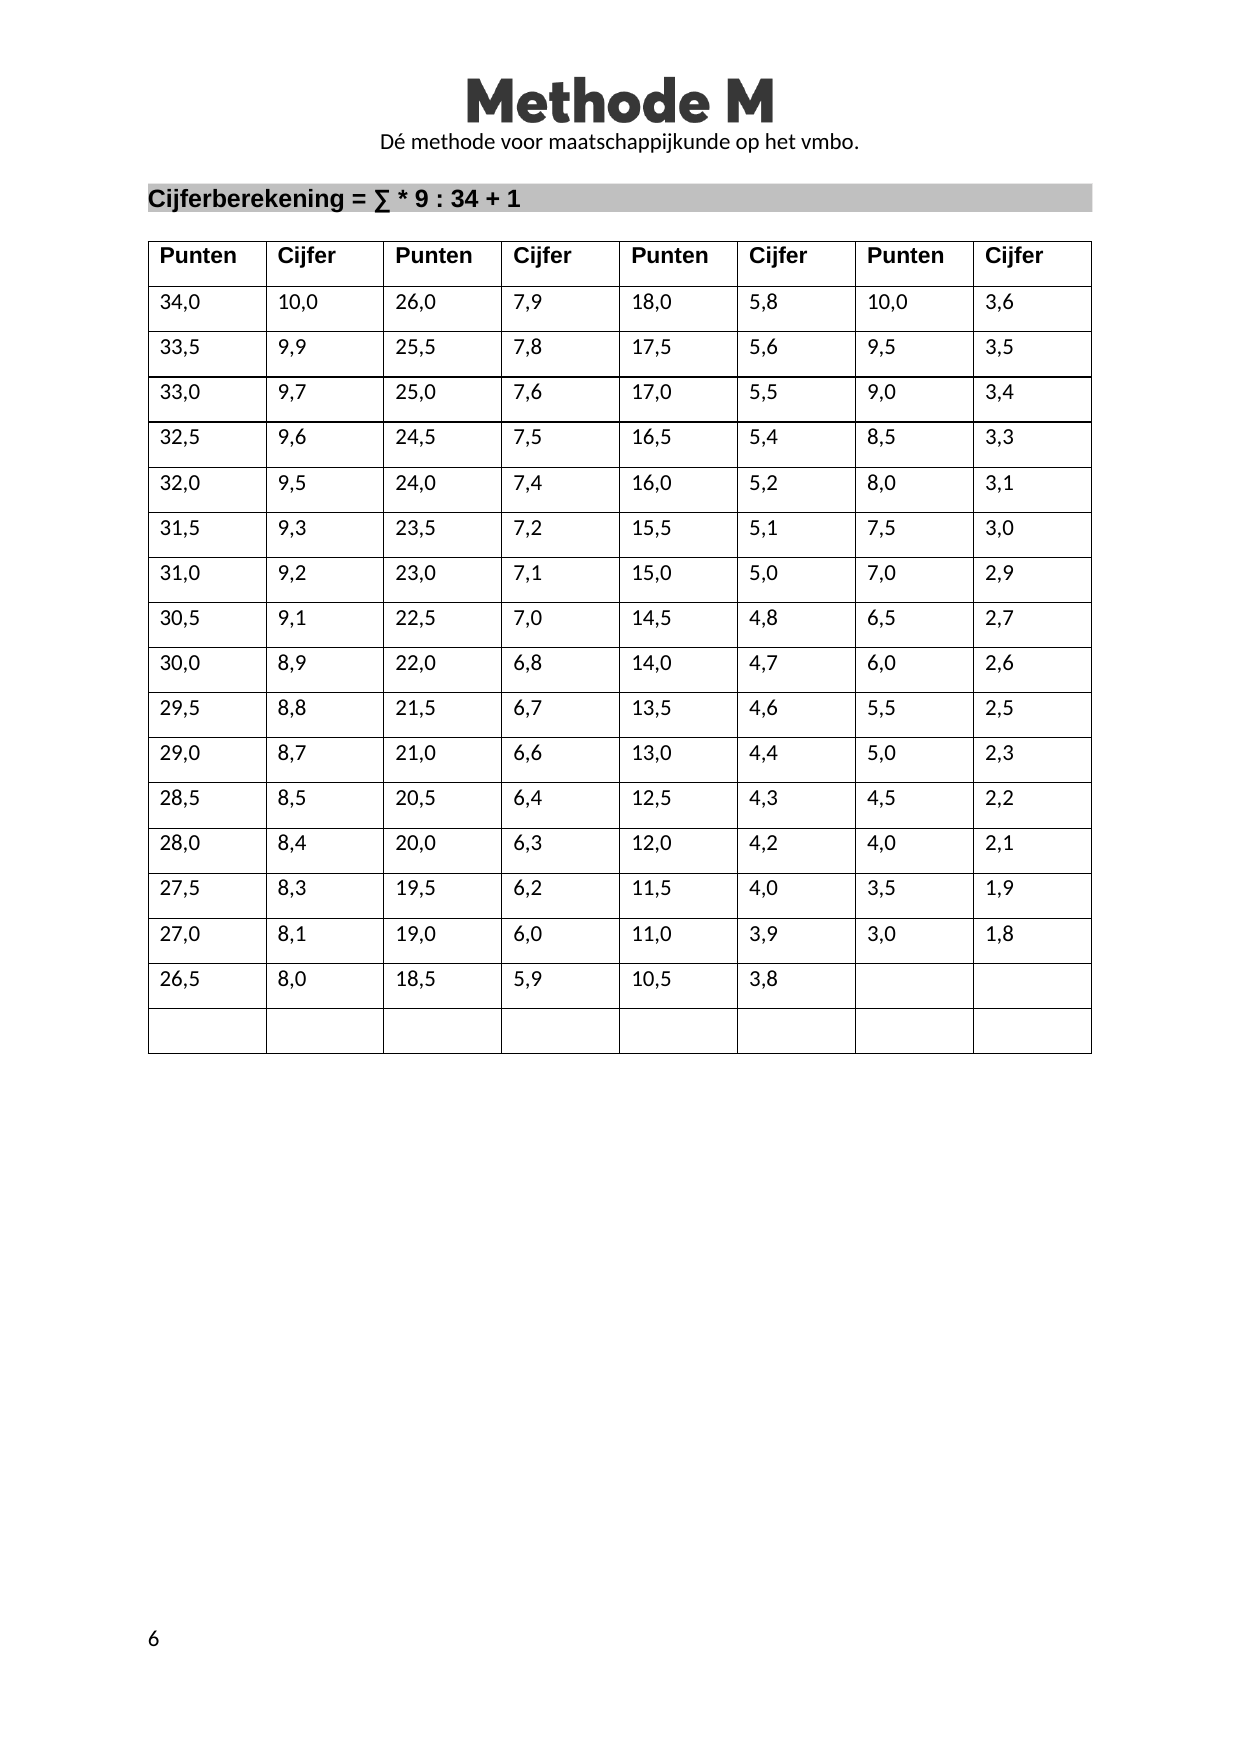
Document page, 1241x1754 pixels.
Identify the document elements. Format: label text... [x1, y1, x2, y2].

table_cell 13,0 [620, 738, 737, 782]
table_cell 6,0 [502, 919, 619, 963]
table_cell 3,5 [856, 874, 973, 918]
table_cell 5,8 [738, 287, 855, 331]
table_cell 6,5 [856, 603, 973, 647]
table_cell 32,5 [149, 423, 266, 467]
table_cell 4,0 [856, 829, 973, 872]
table_cell 7,4 [502, 468, 619, 512]
table_cell 26,0 [384, 287, 501, 331]
table_cell 27,5 [149, 874, 266, 918]
table_cell 24,5 [384, 423, 501, 467]
table_cell 33,5 [149, 332, 266, 376]
table_cell 21,0 [384, 738, 501, 782]
table_cell 3,0 [856, 919, 973, 963]
table_cell 10,0 [856, 287, 973, 331]
table_cell 17,5 [620, 332, 737, 376]
table_header Punten [384, 242, 501, 286]
table_cell 15,0 [620, 558, 737, 602]
table_cell 7,6 [502, 378, 619, 421]
table_cell 16,5 [620, 423, 737, 467]
table_cell 30,0 [149, 648, 266, 692]
table_cell 8,5 [856, 423, 973, 467]
table_cell 7,1 [502, 558, 619, 602]
table_cell 13,5 [620, 693, 737, 737]
table_cell 3,3 [974, 423, 1091, 467]
table_cell 5,1 [738, 513, 855, 557]
table_cell 5,0 [856, 738, 973, 782]
table_cell 17,0 [620, 378, 737, 421]
table_cell 23,0 [384, 558, 501, 602]
table_cell [267, 1009, 383, 1053]
table_cell 14,5 [620, 603, 737, 647]
table_cell 2,6 [974, 648, 1091, 692]
table_cell 9,3 [267, 513, 383, 557]
table_cell 6,2 [502, 874, 619, 918]
table_cell 9,0 [856, 378, 973, 421]
table_cell 4,6 [738, 693, 855, 737]
table_cell 4,0 [738, 874, 855, 918]
table_cell 4,2 [738, 829, 855, 872]
table_cell 29,0 [149, 738, 266, 782]
table_header Cijfer [267, 242, 383, 286]
table_cell 7,0 [502, 603, 619, 647]
table_cell 19,5 [384, 874, 501, 918]
table_header Cijfer [502, 242, 619, 286]
table_cell [856, 964, 973, 1008]
table_cell 10,5 [620, 964, 737, 1008]
table_cell 21,5 [384, 693, 501, 737]
table_cell 7,0 [856, 558, 973, 602]
table_cell 7,8 [502, 332, 619, 376]
table_cell 8,5 [267, 783, 383, 827]
table_cell 18,5 [384, 964, 501, 1008]
table_cell 15,5 [620, 513, 737, 557]
table_cell 10,0 [267, 287, 383, 331]
table_cell 2,1 [974, 829, 1091, 872]
table_cell 31,5 [149, 513, 266, 557]
table_cell 22,5 [384, 603, 501, 647]
table_cell 9,5 [267, 468, 383, 512]
table_cell 6,6 [502, 738, 619, 782]
table_cell 6,4 [502, 783, 619, 827]
table_cell 3,8 [738, 964, 855, 1008]
table_cell 2,3 [974, 738, 1091, 782]
table_cell 4,8 [738, 603, 855, 647]
table_cell 9,7 [267, 378, 383, 421]
table_cell 18,0 [620, 287, 737, 331]
table_cell [384, 1009, 501, 1053]
table_cell 24,0 [384, 468, 501, 512]
table_cell 9,5 [856, 332, 973, 376]
table_cell 6,8 [502, 648, 619, 692]
table_cell 20,0 [384, 829, 501, 872]
table_cell 33,0 [149, 378, 266, 421]
table_cell 8,8 [267, 693, 383, 737]
table_header Punten [149, 242, 266, 286]
table_header Cijfer [738, 242, 855, 286]
table_cell 20,5 [384, 783, 501, 827]
table_cell 4,5 [856, 783, 973, 827]
table_cell 11,5 [620, 874, 737, 918]
table_cell 5,6 [738, 332, 855, 376]
table_cell 7,5 [502, 423, 619, 467]
table_cell 9,1 [267, 603, 383, 647]
table_cell 9,6 [267, 423, 383, 467]
table_cell 2,2 [974, 783, 1091, 827]
table_cell 31,0 [149, 558, 266, 602]
table_cell 5,0 [738, 558, 855, 602]
table_cell 28,0 [149, 829, 266, 872]
table_header Punten [856, 242, 973, 286]
table_cell 7,9 [502, 287, 619, 331]
table_cell 4,4 [738, 738, 855, 782]
table_cell 3,4 [974, 378, 1091, 421]
table_cell 3,6 [974, 287, 1091, 331]
table_cell 8,3 [267, 874, 383, 918]
table_cell 34,0 [149, 287, 266, 331]
table_cell 23,5 [384, 513, 501, 557]
table_cell 8,0 [267, 964, 383, 1008]
table_cell 22,0 [384, 648, 501, 692]
table_cell 2,7 [974, 603, 1091, 647]
table_header Cijfer [974, 242, 1091, 286]
table_cell 5,4 [738, 423, 855, 467]
table_cell 5,5 [738, 378, 855, 421]
table_header Punten [620, 242, 737, 286]
table_cell 8,1 [267, 919, 383, 963]
table_cell [149, 1009, 266, 1053]
table_cell 25,5 [384, 332, 501, 376]
table_cell 3,1 [974, 468, 1091, 512]
table_cell 19,0 [384, 919, 501, 963]
table_cell [502, 1009, 619, 1053]
table_cell 6,3 [502, 829, 619, 872]
table_cell 5,5 [856, 693, 973, 737]
table_cell 5,9 [502, 964, 619, 1008]
table_cell 29,5 [149, 693, 266, 737]
table_cell 2,9 [974, 558, 1091, 602]
table_cell 14,0 [620, 648, 737, 692]
table_cell 7,5 [856, 513, 973, 557]
table_cell 30,5 [149, 603, 266, 647]
table_cell 8,7 [267, 738, 383, 782]
table_cell 4,7 [738, 648, 855, 692]
table_cell 8,4 [267, 829, 383, 872]
table_cell [856, 1009, 973, 1053]
table_cell [738, 1009, 855, 1053]
table_cell 16,0 [620, 468, 737, 512]
table_cell 4,3 [738, 783, 855, 827]
table_cell 9,9 [267, 332, 383, 376]
table_cell 5,2 [738, 468, 855, 512]
table_cell 7,2 [502, 513, 619, 557]
table_cell 26,5 [149, 964, 266, 1008]
table_cell 1,8 [974, 919, 1091, 963]
table_cell 3,9 [738, 919, 855, 963]
table_cell 12,5 [620, 783, 737, 827]
table_cell 6,0 [856, 648, 973, 692]
table_cell 27,0 [149, 919, 266, 963]
table_cell [620, 1009, 737, 1053]
table_cell 3,5 [974, 332, 1091, 376]
table_cell 11,0 [620, 919, 737, 963]
table_cell [974, 964, 1091, 1008]
table_cell 28,5 [149, 783, 266, 827]
table_cell 1,9 [974, 874, 1091, 918]
table_cell 8,9 [267, 648, 383, 692]
table_cell 9,2 [267, 558, 383, 602]
table_cell 32,0 [149, 468, 266, 512]
table_cell 8,0 [856, 468, 973, 512]
picture [462, 73, 779, 128]
table_cell [974, 1009, 1091, 1053]
table_cell 6,7 [502, 693, 619, 737]
table_cell 12,0 [620, 829, 737, 872]
table_cell 3,0 [974, 513, 1091, 557]
table_cell 2,5 [974, 693, 1091, 737]
table_cell 25,0 [384, 378, 501, 421]
